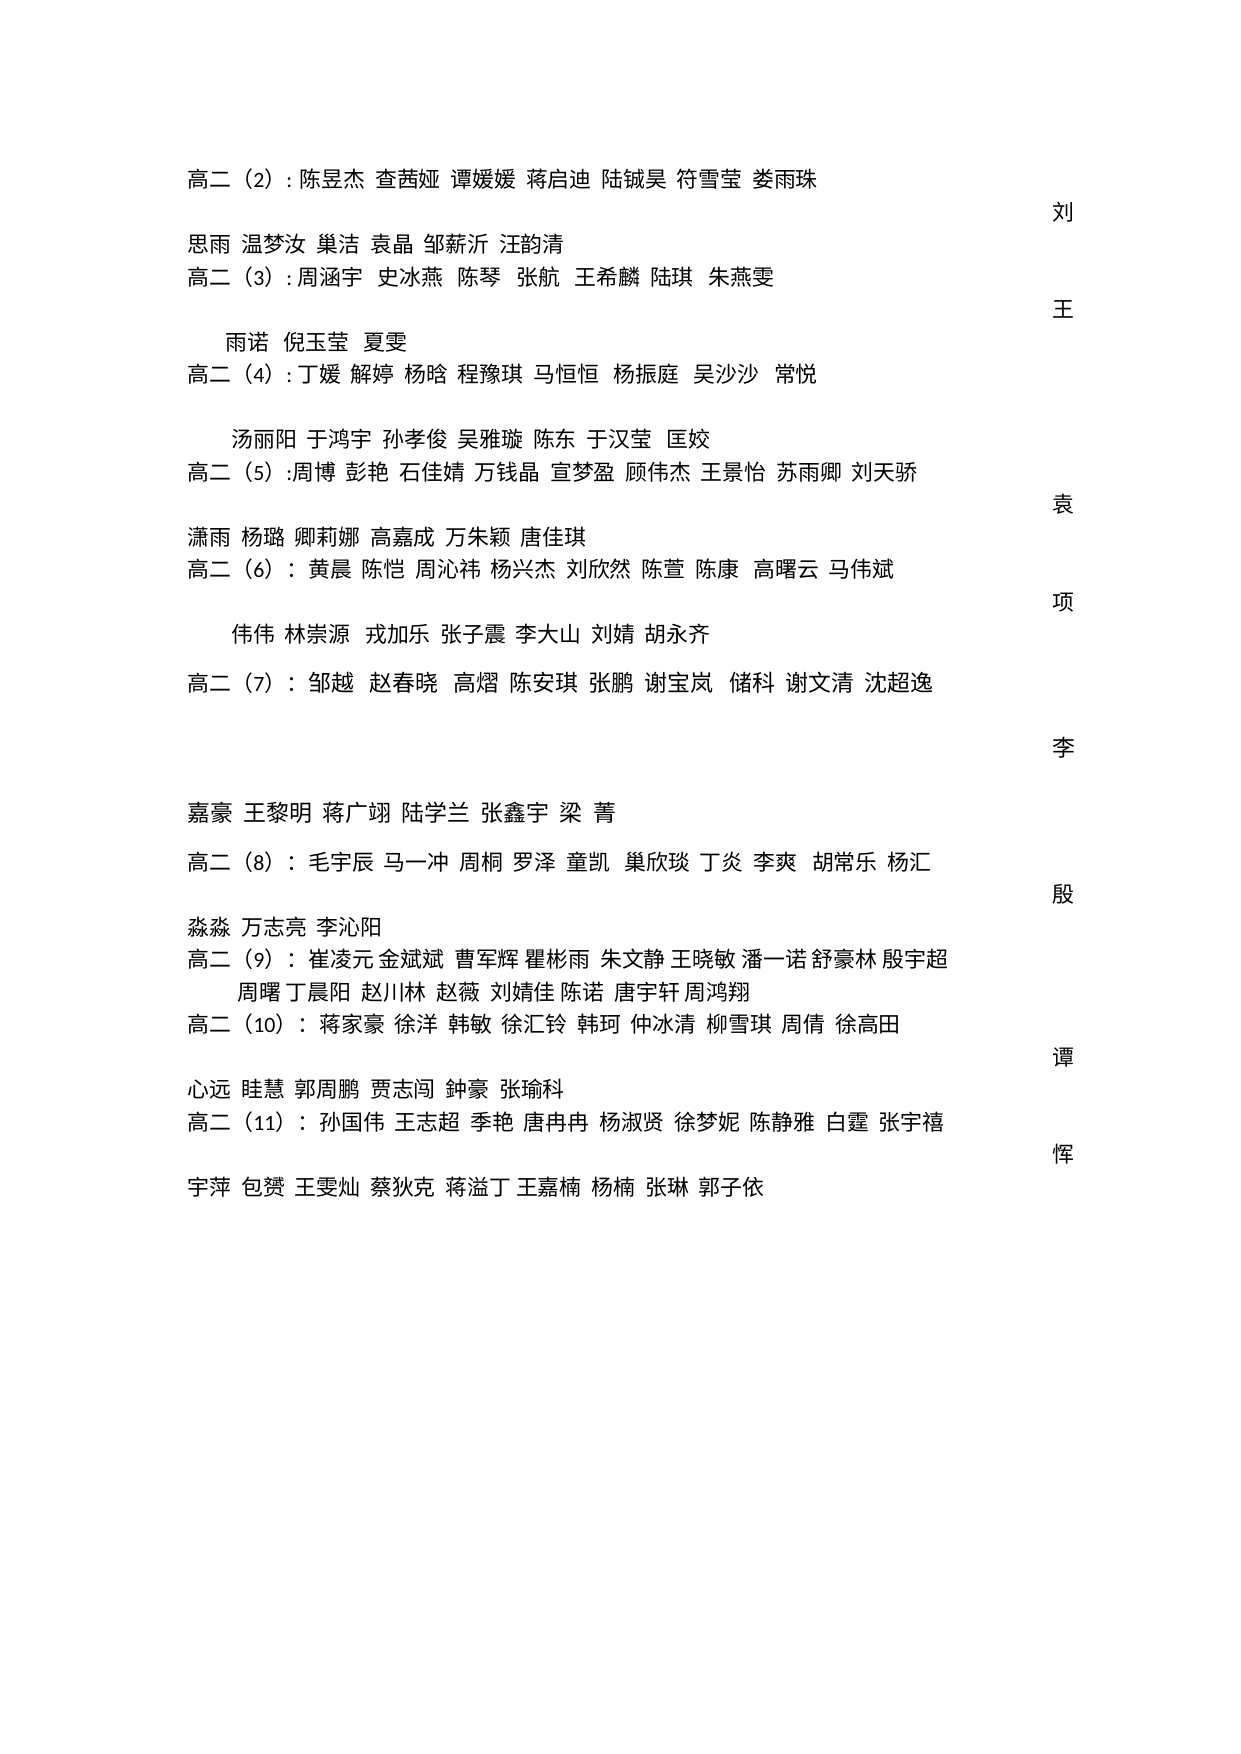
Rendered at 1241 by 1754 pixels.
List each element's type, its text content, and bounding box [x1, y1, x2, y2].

text 高二（9）：崔凌元 金斌斌 曹军辉 瞿彬雨 朱文静 王晓敏 潘一诺 舒豪林 殷宇超 [187, 942, 1053, 974]
text 高二（8）：毛宇辰 马一冲 周桐 罗泽 童凯 巢欣琰 丁炎 李爽 胡常乐 杨汇 [187, 844, 1053, 877]
list 汤丽阳 于鸿宇 孙孝俊 吴雅璇 陈东 于汉莹 匡姣 [231, 389, 1053, 454]
text 王雨诺 倪玉莹 夏雯 [225, 292, 1053, 357]
text 刘思雨 温梦汝 巢洁 袁晶 邹薪沂 汪韵清 [187, 194, 1053, 259]
list 项伟伟 林崇源 戎加乐 张子震 李大山 刘婧 胡永齐 [231, 584, 1053, 649]
text 李嘉豪 王黎明 蒋广翊 陆学兰 张鑫宇 梁 菁 [187, 714, 1053, 844]
text 高二（7）：邹越 赵春晓 高熠 陈安琪 张鹏 谢宝岚 储科 谢文清 沈超逸 [187, 649, 1053, 714]
text 恽宇萍 包赟 王雯灿 蔡狄克 蒋溢丁 王嘉楠 杨楠 张琳 郭子依 [187, 1137, 1053, 1202]
text 高二（6）：黄晨 陈恺 周沁祎 杨兴杰 刘欣然 陈萱 陈康 高曙云 马伟斌 [187, 552, 1053, 584]
text 高二（5）:周博 彭艳 石佳婧 万钱晶 宣梦盈 顾伟杰 王景怡 苏雨卿 刘天骄 [187, 454, 1053, 487]
text 袁潇雨 杨璐 卿莉娜 高嘉成 万朱颖 唐佳琪 [187, 487, 1053, 552]
text 殷淼淼 万志亮 李沁阳 [187, 877, 1053, 942]
text 周曙 丁晨阳 赵川林 赵薇 刘婧佳 陈诺 唐宇轩 周鸿翔 [187, 974, 1053, 1007]
text 高二（4）: 丁媛 解婷 杨晗 程豫琪 马恒恒 杨振庭 吴沙沙 常悦 [187, 357, 1053, 389]
text 高二（10）：蒋家豪 徐洋 韩敏 徐汇铃 韩珂 仲冰清 柳雪琪 周倩 徐高田 [187, 1007, 1053, 1039]
text 高二（11）：孙国伟 王志超 季艳 唐冉冉 杨淑贤 徐梦妮 陈静雅 白霆 张宇禧 [187, 1104, 1053, 1137]
text 高二（2）: 陈昱杰 查茜娅 谭媛媛 蒋启迪 陆铖昊 符雪莹 娄雨珠 [187, 162, 1053, 194]
text 谭心远 眭慧 郭周鹏 贾志闯 鈡豪 张瑜科 [187, 1039, 1053, 1104]
text 高二（3）: 周涵宇 史冰燕 陈琴 张航 王希麟 陆琪 朱燕雯 [187, 259, 1053, 292]
